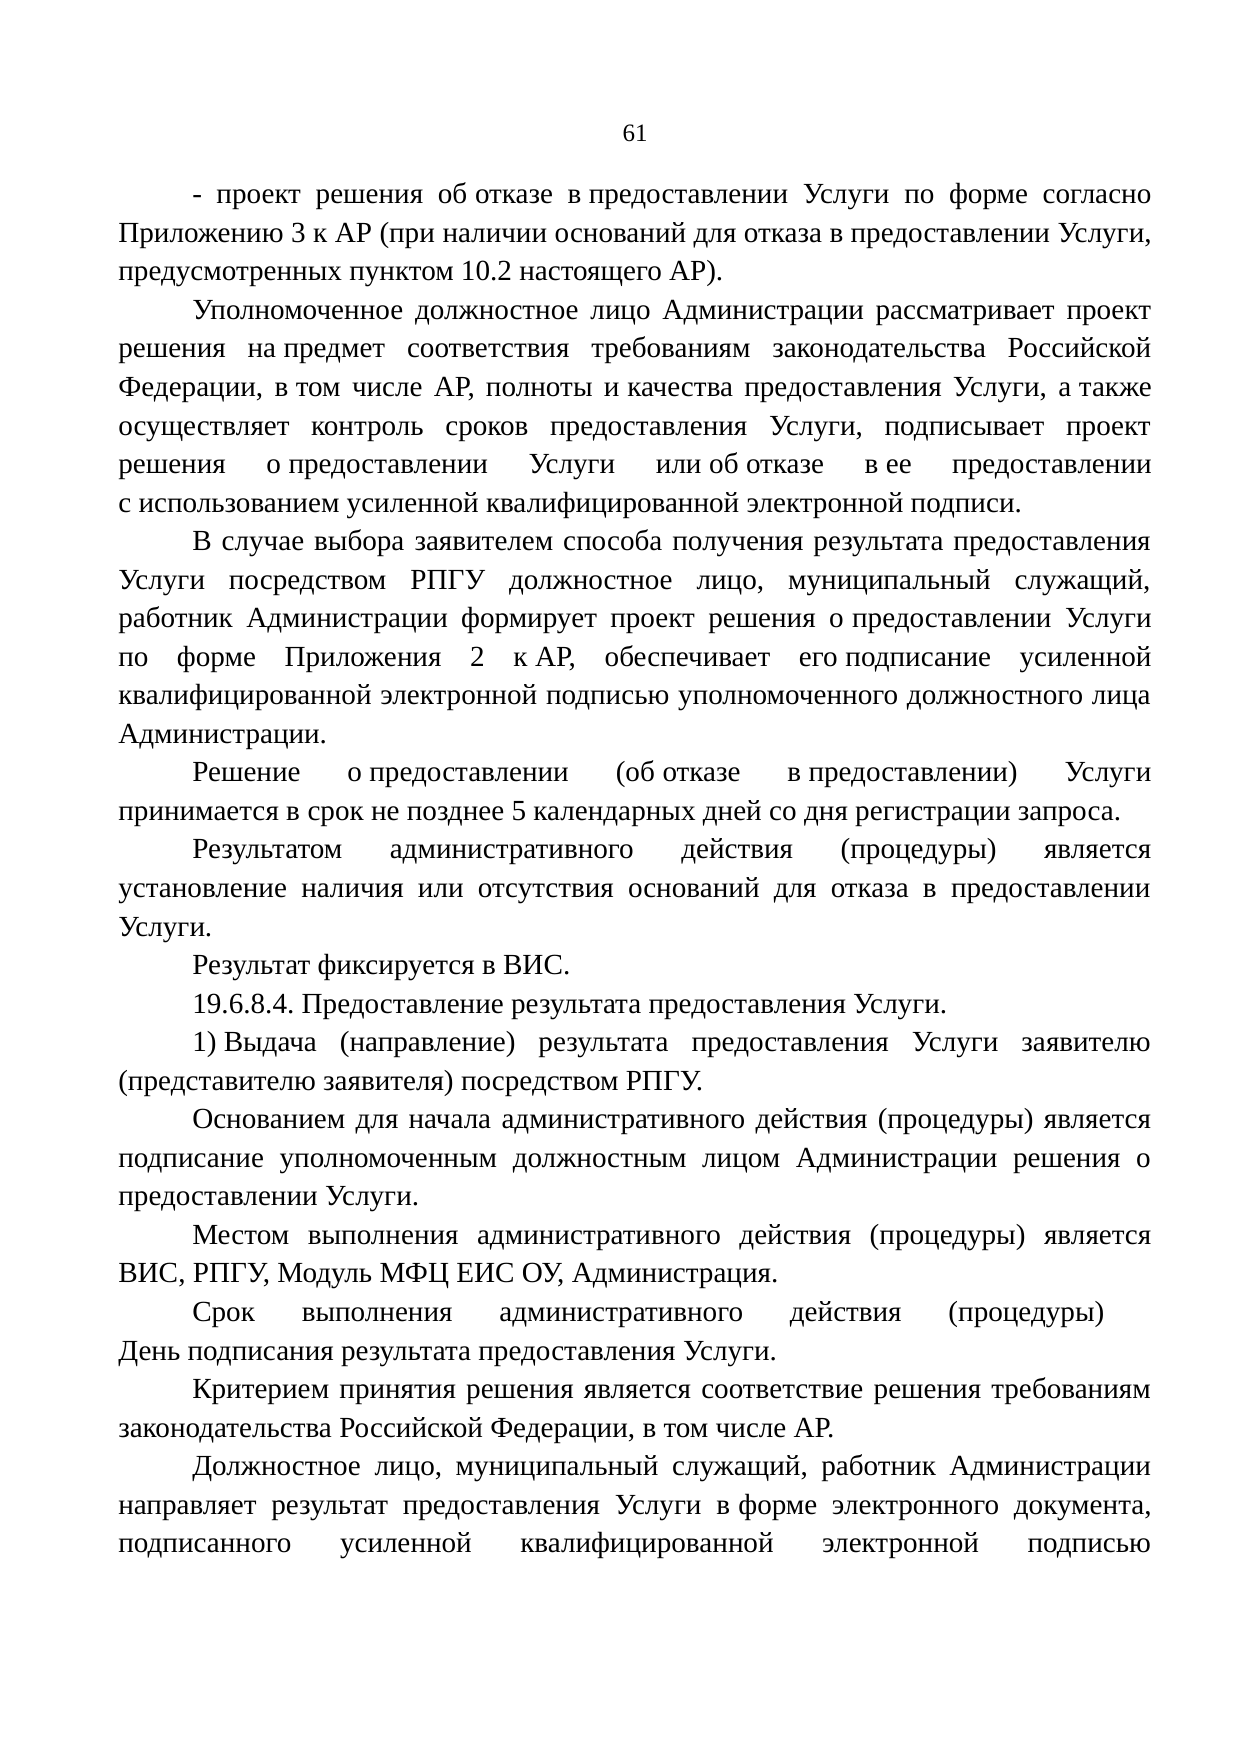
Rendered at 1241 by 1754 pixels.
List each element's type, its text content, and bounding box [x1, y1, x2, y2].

text Результат фиксируется в ВИС. [118, 947, 1152, 981]
text Решение о предоставлении (об отказе в предоставлении) Услуги принимается в срок не позднее 5 календарных дней со дня регистрации запроса. [118, 754, 1152, 827]
text Уполномоченное должностное лицо Администрации рассматривает проект решения на предмет соответствия требованиям законодательства Российской Федерации, в том числе АР, полноты и качества предоставления Услуги, а также осуществляет контроль сроков предоставления Услуги, подписывает проект решения о предоставлении Услуги или об отказе в ее предоставлении с использованием усиленной квалифицированной электронной подписи. [118, 292, 1152, 518]
text Срок выполнения административного действия (процедуры) День подписания результата предоставления Услуги. [118, 1294, 1152, 1366]
text Основанием для начала административного действия (процедуры) является подписание уполномоченным должностным лицом Администрации решения о предоставлении Услуги. [118, 1101, 1152, 1212]
text 1) Выдача (направление) результата предоставления Услуги заявителю (представителю заявителя) посредством РПГУ. [118, 1024, 1152, 1096]
text ⁠-⁠ проект решения об отказе в предоставлении Услуги по форме согласно Приложению 3 к АР (при наличии оснований для отказа в предоставлении Услуги, предусмотренных пунктом 10.2 настоящего АР). [118, 176, 1152, 287]
text В случае выбора заявителем способа получения результата предоставления Услуги посредством РПГУ должностное лицо, муниципальный служащий, работник Администрации формирует проект решения о предоставлении Услуги по форме Приложения 2 к АР, обеспечивает его подписание усиленной квалифицированной электронной подписью уполномоченного должностного лица Администрации. [118, 523, 1152, 749]
text 19.6.8.4. Предоставление результата предоставления Услуги. [118, 986, 1152, 1019]
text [118, 1448, 1152, 1559]
text Местом выполнения административного действия (процедуры) является ВИС, РПГУ, Модуль МФЦ ЕИС ОУ, Администрация. [118, 1217, 1152, 1289]
text Критерием принятия решения является соответствие решения требованиям законодательства Российской Федерации, в том числе АР. [118, 1371, 1152, 1443]
text Результатом административного действия (процедуры) является установление наличия или отсутствия оснований для отказа в предоставлении Услуги. [118, 832, 1152, 942]
